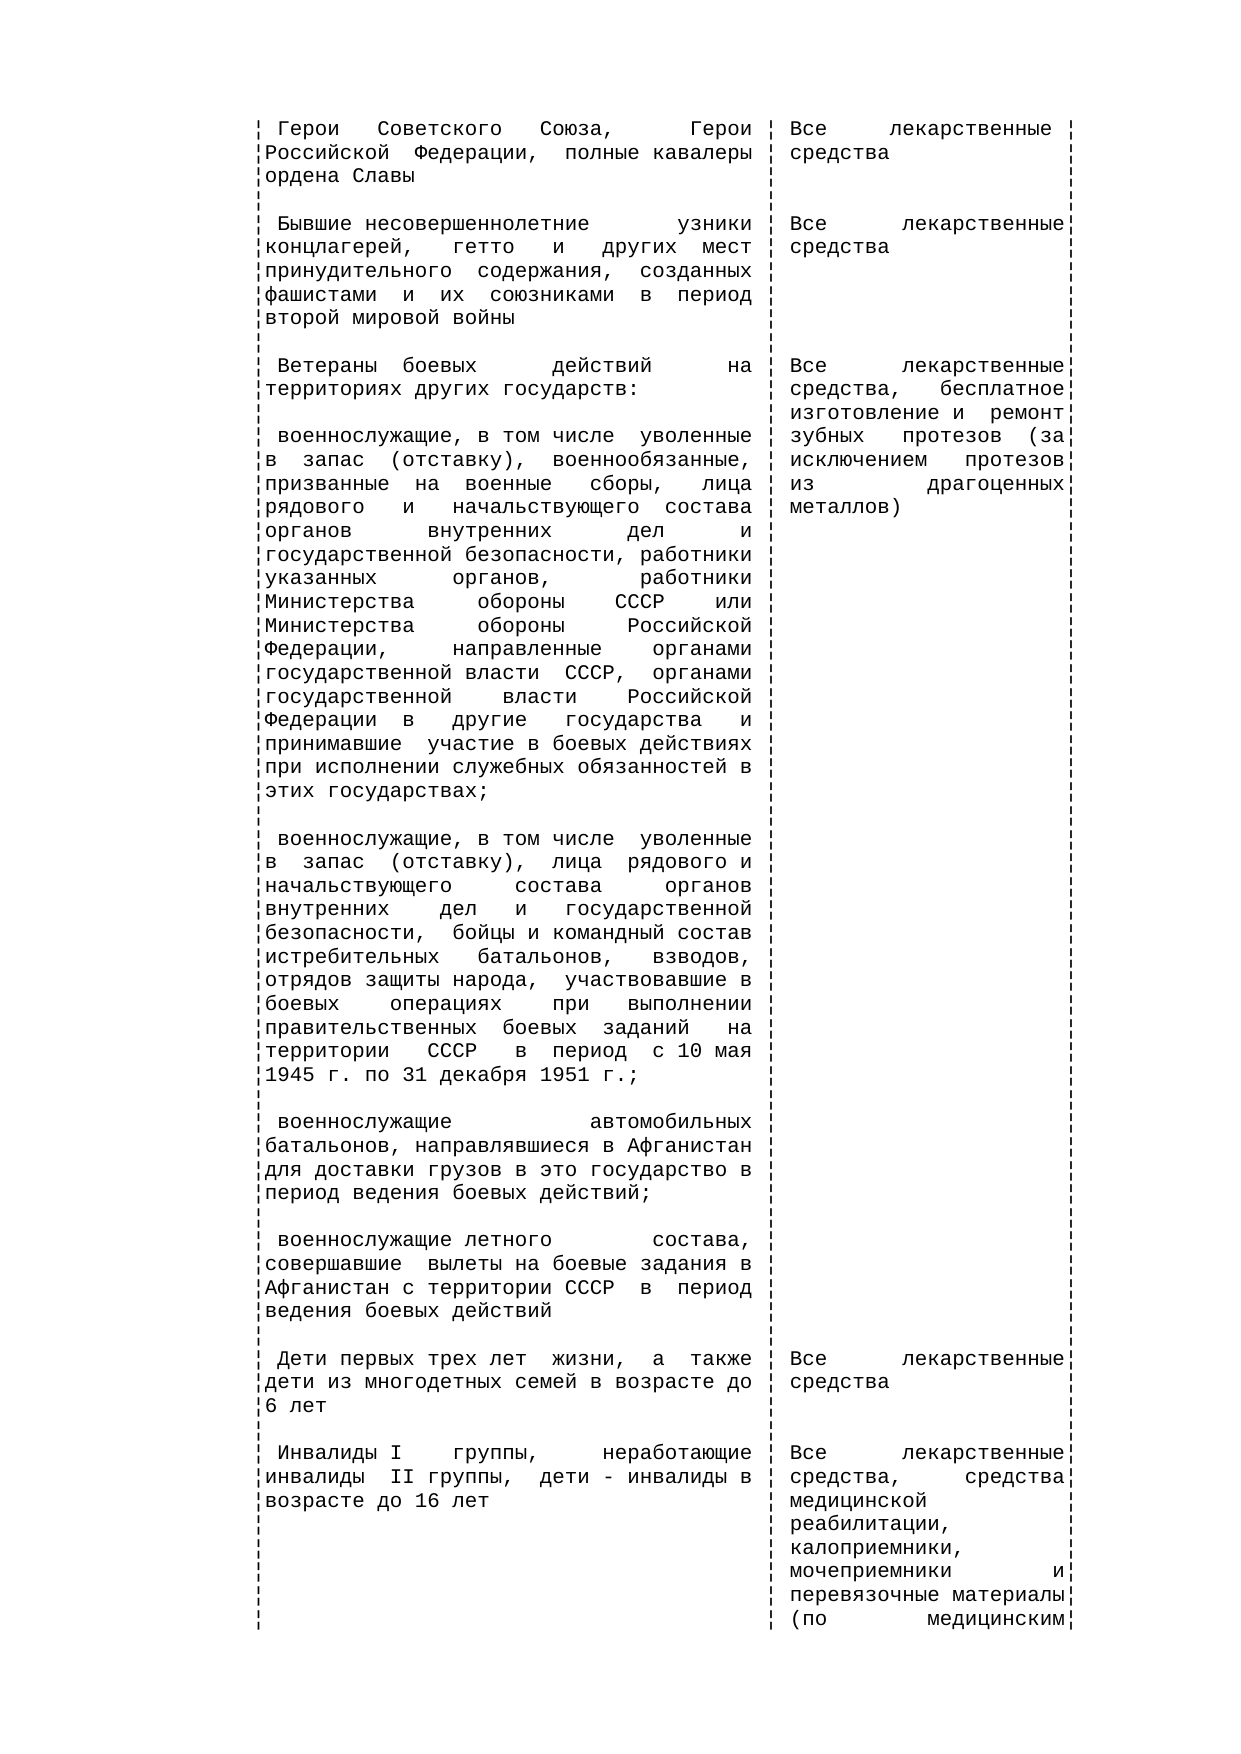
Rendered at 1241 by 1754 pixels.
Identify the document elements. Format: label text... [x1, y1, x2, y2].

text ¦второй мировой войны ¦ ¦ [177, 307, 1152, 331]
text ¦концлагерей, гетто и других мест ¦ средства ¦ [177, 236, 1152, 260]
text ¦территориях других государств: ¦ средства, бесплатное¦ [177, 378, 1152, 402]
text ¦дети из многодетных семей в возрасте до ¦ средства ¦ [177, 1371, 1152, 1395]
text ¦Министерства обороны Российской ¦ ¦ [177, 615, 1152, 638]
text ¦правительственных боевых заданий на ¦ ¦ [177, 1017, 1152, 1040]
text ¦ ¦ реабилитации, ¦ [177, 1513, 1152, 1537]
text ¦начальствующего состава органов ¦ ¦ [177, 875, 1152, 898]
text ¦ военнослужащие, в том числе уволенные ¦ ¦ [177, 827, 1152, 851]
text ¦фашистами и их союзниками в период ¦ ¦ [177, 284, 1152, 307]
text ¦ Ветераны боевых действий на ¦ Все лекарственные¦ [177, 354, 1152, 378]
text ¦государственной власти СССР, органами ¦ ¦ [177, 662, 1152, 686]
text ¦ ¦ ¦ [177, 189, 1152, 213]
text ¦ ¦ калоприемники, ¦ [177, 1537, 1152, 1561]
text ¦ ¦ изготовление и ремонт¦ [177, 402, 1152, 426]
text ¦при исполнении служебных обязанностей в ¦ ¦ [177, 757, 1152, 780]
text ¦Российской Федерации, полные кавалеры ¦ средства ¦ [177, 142, 1152, 165]
text ¦призванные на военные сборы, лица ¦ из драгоценных¦ [177, 473, 1152, 496]
text ¦принимавшие участие в боевых действиях ¦ ¦ [177, 733, 1152, 757]
text ¦ ¦ ¦ [177, 1206, 1152, 1229]
text ¦ ¦ перевязочные материалы¦ [177, 1584, 1152, 1608]
text ¦ Бывшие несовершеннолетние узники ¦ Все лекарственные¦ [177, 213, 1152, 236]
text ¦совершавшие вылеты на боевые задания в ¦ ¦ [177, 1253, 1152, 1277]
text ¦ ¦ мочеприемники и¦ [177, 1561, 1152, 1584]
text ¦органов внутренних дел и ¦ ¦ [177, 520, 1152, 544]
text ¦батальонов, направлявшиеся в Афганистан ¦ ¦ [177, 1135, 1152, 1158]
text ¦этих государствах; ¦ ¦ [177, 780, 1152, 804]
text ¦ ¦ ¦ [177, 1419, 1152, 1442]
text ¦принудительного содержания, созданных ¦ ¦ [177, 260, 1152, 284]
text ¦инвалиды II группы, дети - инвалиды в ¦ средства, средства¦ [177, 1466, 1152, 1489]
text ¦ Инвалиды I группы, неработающие ¦ Все лекарственные¦ [177, 1442, 1152, 1466]
text ¦ведения боевых действий ¦ ¦ [177, 1300, 1152, 1324]
text ¦для доставки грузов в это государство в ¦ ¦ [177, 1158, 1152, 1182]
text ¦безопасности, бойцы и командный состав ¦ ¦ [177, 922, 1152, 946]
text ¦ военнослужащие летного состава, ¦ ¦ [177, 1229, 1152, 1253]
text ¦Федерации, направленные органами ¦ ¦ [177, 638, 1152, 662]
text ¦отрядов защиты народа, участвовавшие в ¦ ¦ [177, 969, 1152, 993]
text ¦ ¦ ¦ [177, 804, 1152, 827]
text ¦ордена Славы ¦ ¦ [177, 165, 1152, 189]
text ¦рядового и начальствующего состава ¦ металлов) ¦ [177, 496, 1152, 520]
text ¦возрасте до 16 лет ¦ медицинской ¦ [177, 1489, 1152, 1513]
text ¦ Дети первых трех лет жизни, а также ¦ Все лекарственные¦ [177, 1348, 1152, 1371]
text ¦ военнослужащие автомобильных ¦ ¦ [177, 1111, 1152, 1135]
text ¦6 лет ¦ ¦ [177, 1395, 1152, 1419]
text ¦государственной безопасности, работники ¦ ¦ [177, 544, 1152, 567]
text ¦ ¦ ¦ [177, 331, 1152, 354]
text ¦ ¦ (по медицинским¦ [177, 1608, 1152, 1631]
text ¦внутренних дел и государственной ¦ ¦ [177, 898, 1152, 922]
text ¦боевых операциях при выполнении ¦ ¦ [177, 993, 1152, 1017]
text ¦территории СССР в период с 10 мая ¦ ¦ [177, 1040, 1152, 1064]
text ¦ ¦ ¦ [177, 1088, 1152, 1111]
text ¦в запас (отставку), военнообязанные, ¦ исключением протезов¦ [177, 449, 1152, 473]
text ¦период ведения боевых действий; ¦ ¦ [177, 1182, 1152, 1206]
text ¦ военнослужащие, в том числе уволенные ¦ зубных протезов (за¦ [177, 426, 1152, 449]
text ¦истребительных батальонов, взводов, ¦ ¦ [177, 946, 1152, 969]
text ¦государственной власти Российской ¦ ¦ [177, 686, 1152, 709]
text ¦Афганистан с территории СССР в период ¦ ¦ [177, 1277, 1152, 1300]
text ¦Федерации в другие государства и ¦ ¦ [177, 709, 1152, 733]
text ¦Министерства обороны СССР или ¦ ¦ [177, 591, 1152, 615]
text ¦ ¦ ¦ [177, 1324, 1152, 1348]
text ¦в запас (отставку), лица рядового и ¦ ¦ [177, 851, 1152, 875]
text ¦1945 г. по 31 декабря 1951 г.; ¦ ¦ [177, 1064, 1152, 1088]
text ¦указанных органов, работники ¦ ¦ [177, 567, 1152, 591]
text ¦ Герои Советского Союза, Герои ¦ Все лекарственные ¦ [177, 118, 1152, 142]
